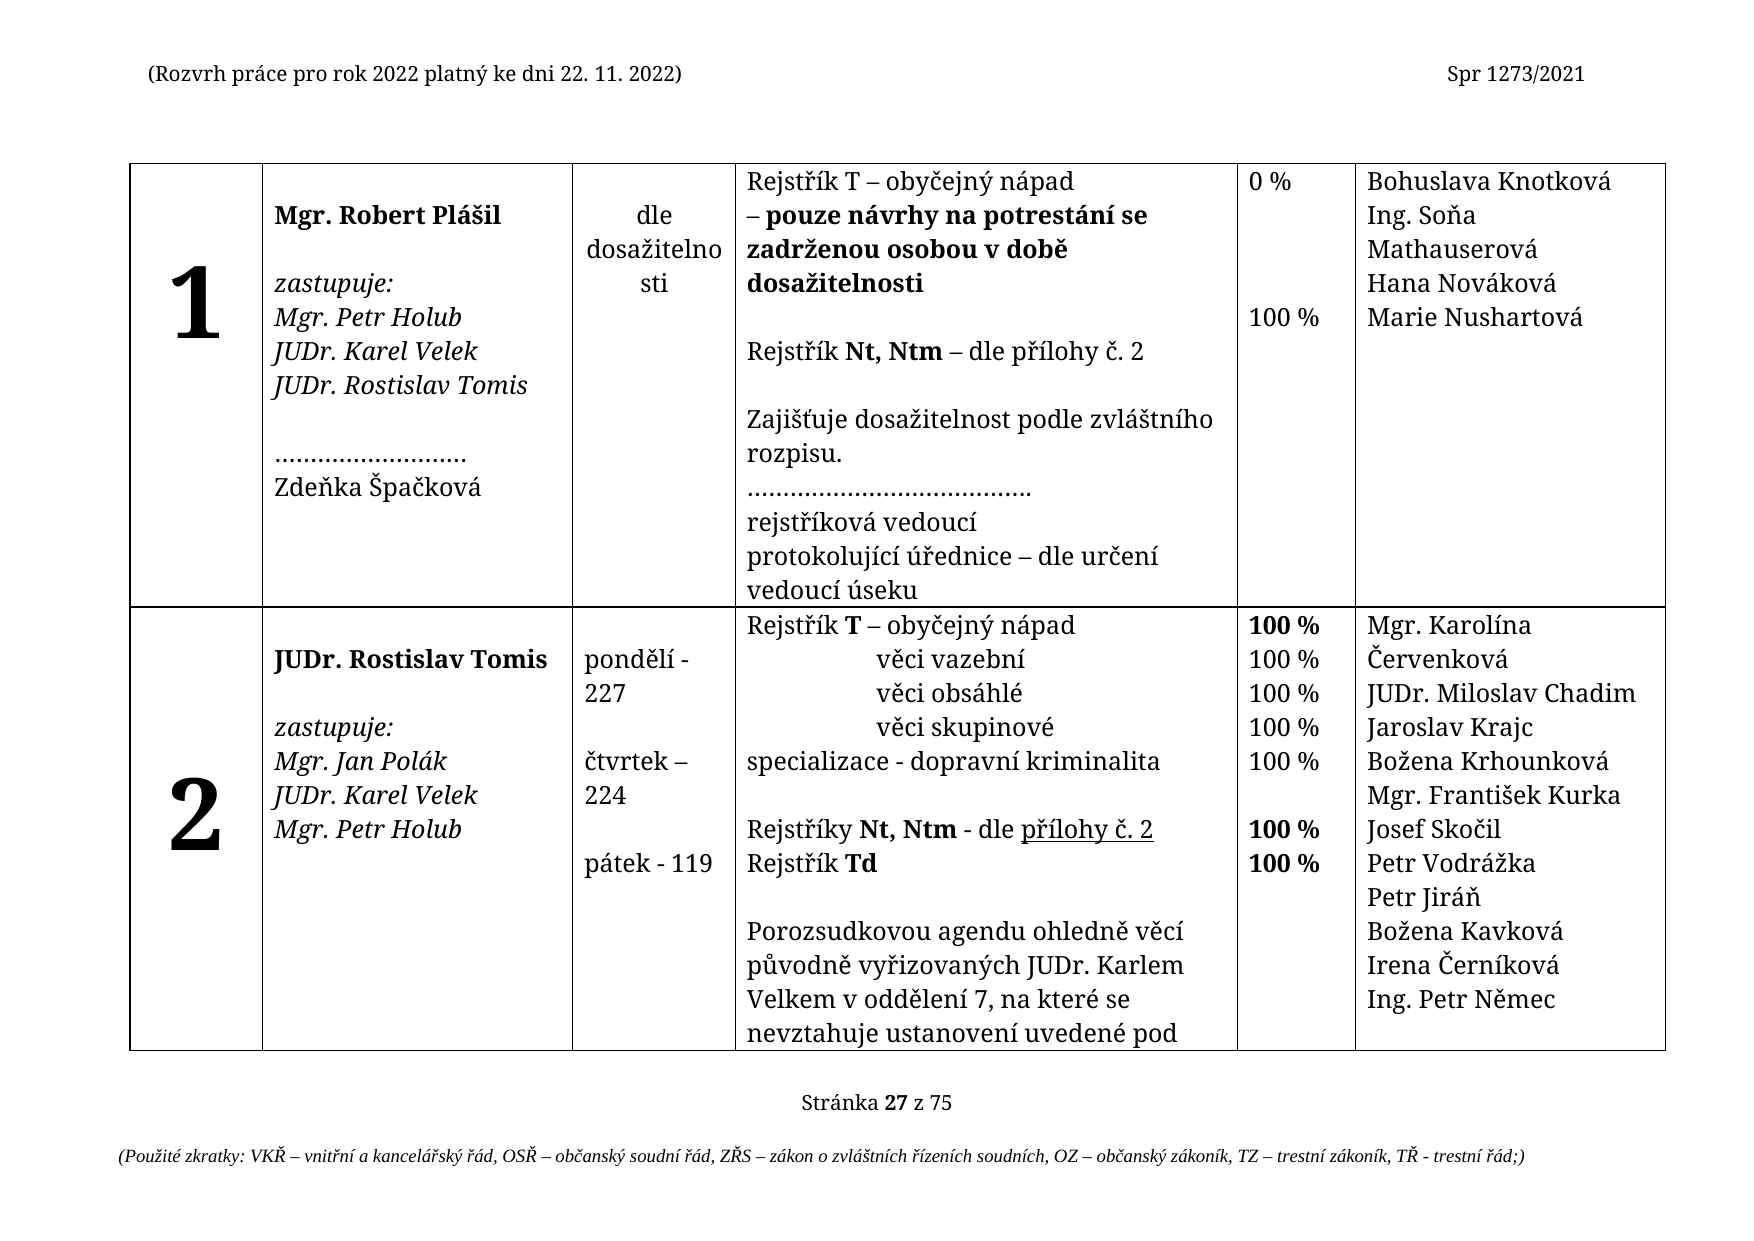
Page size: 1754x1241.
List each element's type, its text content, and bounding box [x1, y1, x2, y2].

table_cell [573, 608, 735, 1050]
table_cell 1 [131, 164, 262, 606]
table_cell Mgr. Robert Plášil zastupuje: Mgr. Petr Holub JUDr. Karel Velek JUDr. Rostislav Tomis ……………………… Zdeňka Špačková [263, 164, 572, 606]
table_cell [1356, 608, 1665, 1050]
table_cell 0 % 100 % [1238, 164, 1355, 606]
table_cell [263, 608, 572, 1050]
table_cell dle dosažitelnosti [573, 164, 735, 606]
table_cell Bohuslava Knotková Ing. Soňa Mathauserová Hana Nováková Marie Nushartová [1356, 164, 1665, 606]
table_cell Rejstřík T – obyčejný nápad – pouze návrhy na potrestání se zadrženou osobou v době dosažitelnosti Rejstřík Nt, Ntm – dle přílohy č. 2 Zajišťuje dosažitelnost podle zvláštního rozpisu. …………………………………. rejstříková vedoucí protokolující úřednice – dle určení vedoucí úseku [736, 164, 1237, 606]
table_cell 2 [131, 608, 262, 1050]
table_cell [736, 608, 1237, 1050]
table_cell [1238, 608, 1355, 1050]
